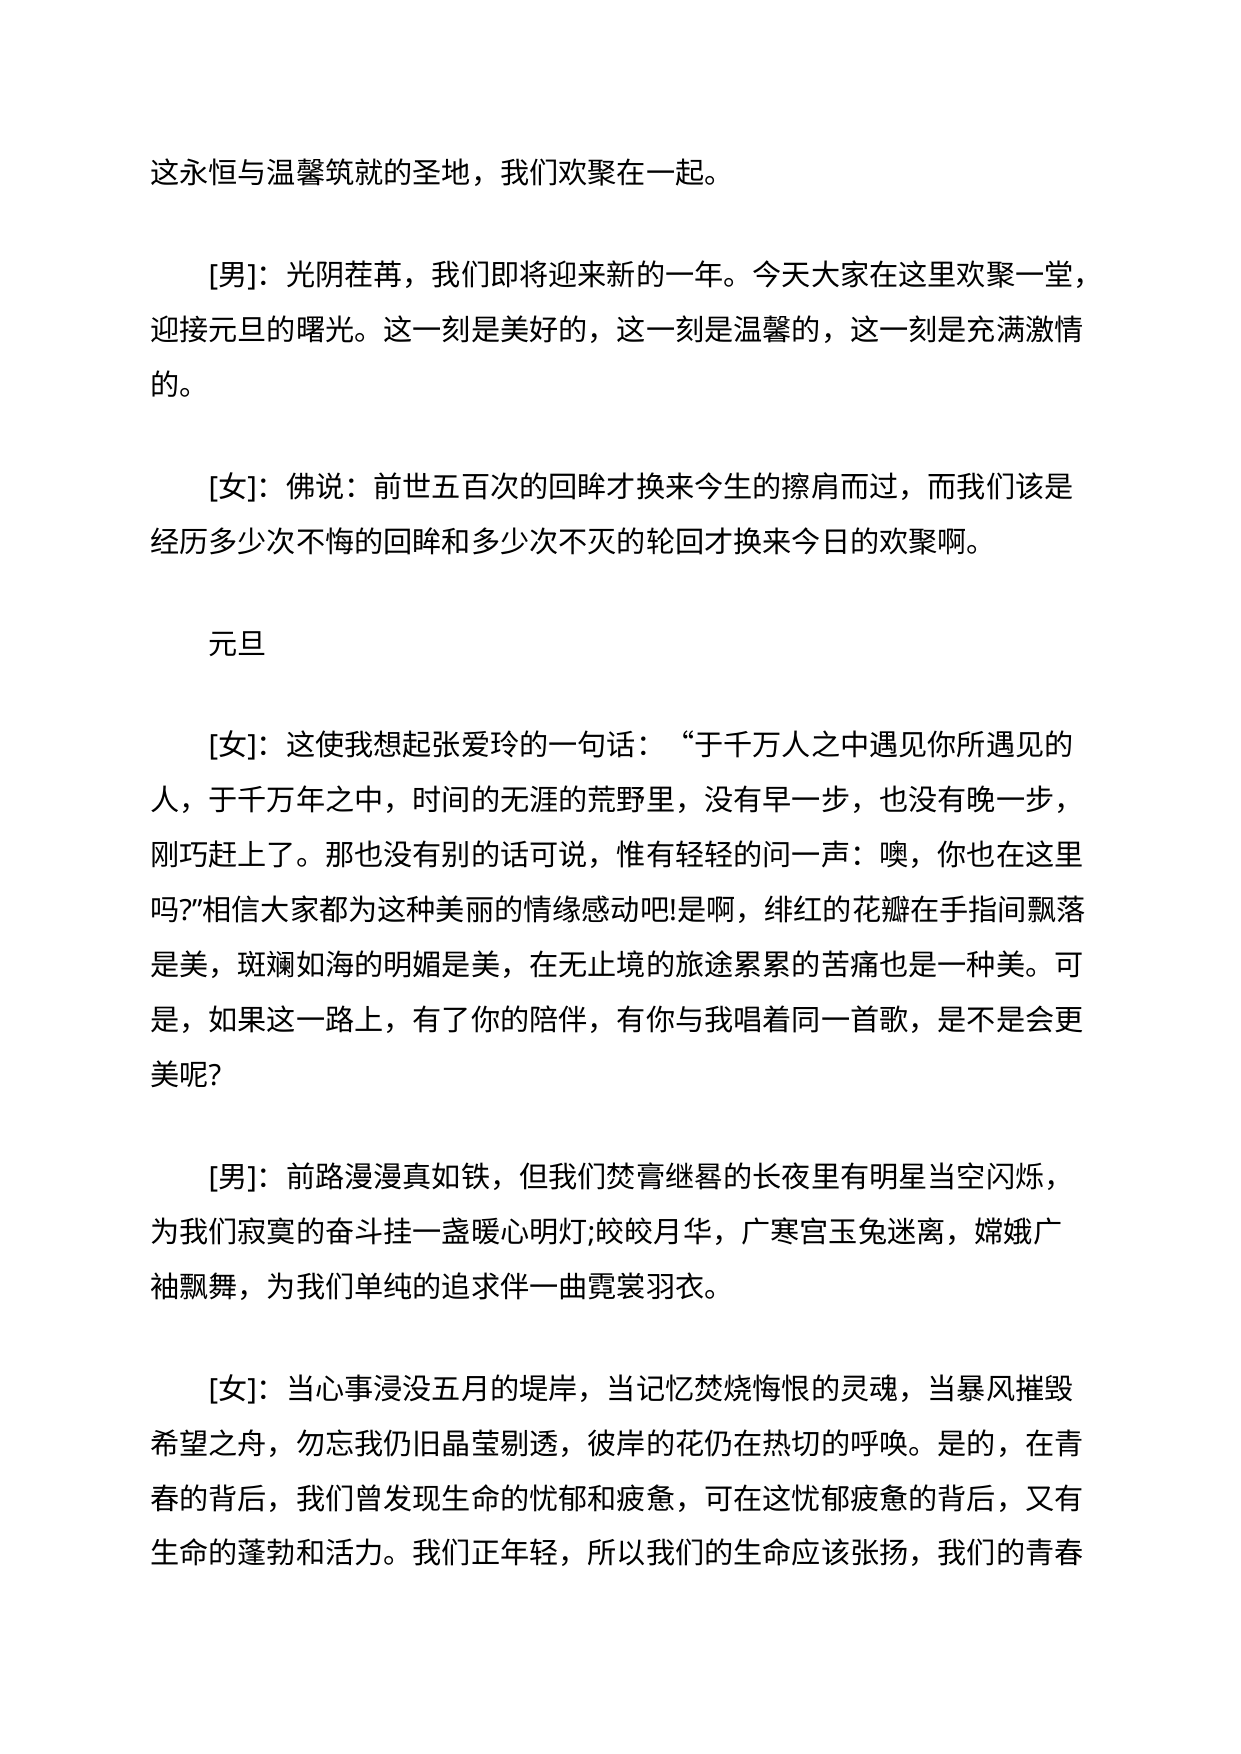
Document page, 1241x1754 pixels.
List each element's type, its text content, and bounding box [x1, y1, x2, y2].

text [男]：前路漫漫真如铁，但我们焚膏继晷的长夜里有明星当空闪烁，为我们寂寞的奋斗挂一盏暖心明灯;皎皎月华，广寒宫玉兔迷离，嫦娥广袖飘舞，为我们单纯的追求伴一曲霓裳羽衣。 [150, 1153, 1090, 1306]
text [男]：光阴茬苒，我们即将迎来新的一年。今天大家在这里欢聚一堂，迎接元旦的曙光。这一刻是美好的，这一刻是温馨的，这一刻是充满激情的。 [150, 252, 1090, 404]
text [150, 1365, 1090, 1572]
text 元旦 [150, 620, 1090, 662]
text [女]：佛说：前世五百次的回眸才换来今生的擦肩而过，而我们该是经历多少次不悔的回眸和多少次不灭的轮回才换来今日的欢聚啊。 [150, 463, 1090, 561]
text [150, 150, 1090, 192]
text [女]：这使我想起张爱玲的一句话：“于千万人之中遇见你所遇见的人，于千万年之中，时间的无涯的荒野里，没有早一步，也没有晚一步，刚巧赶上了。那也没有别的话可说，惟有轻轻的问一声：噢，你也在这里吗?”相信大家都为这种美丽的情缘感动吧!是啊，绯红的花瓣在手指间飘落是美，斑斓如海的明媚是美，在无止境的旅途累累的苦痛也是一种美。可是，如果这一路上，有了你的陪伴，有你与我唱着同一首歌，是不是会更美呢? [150, 722, 1090, 1094]
